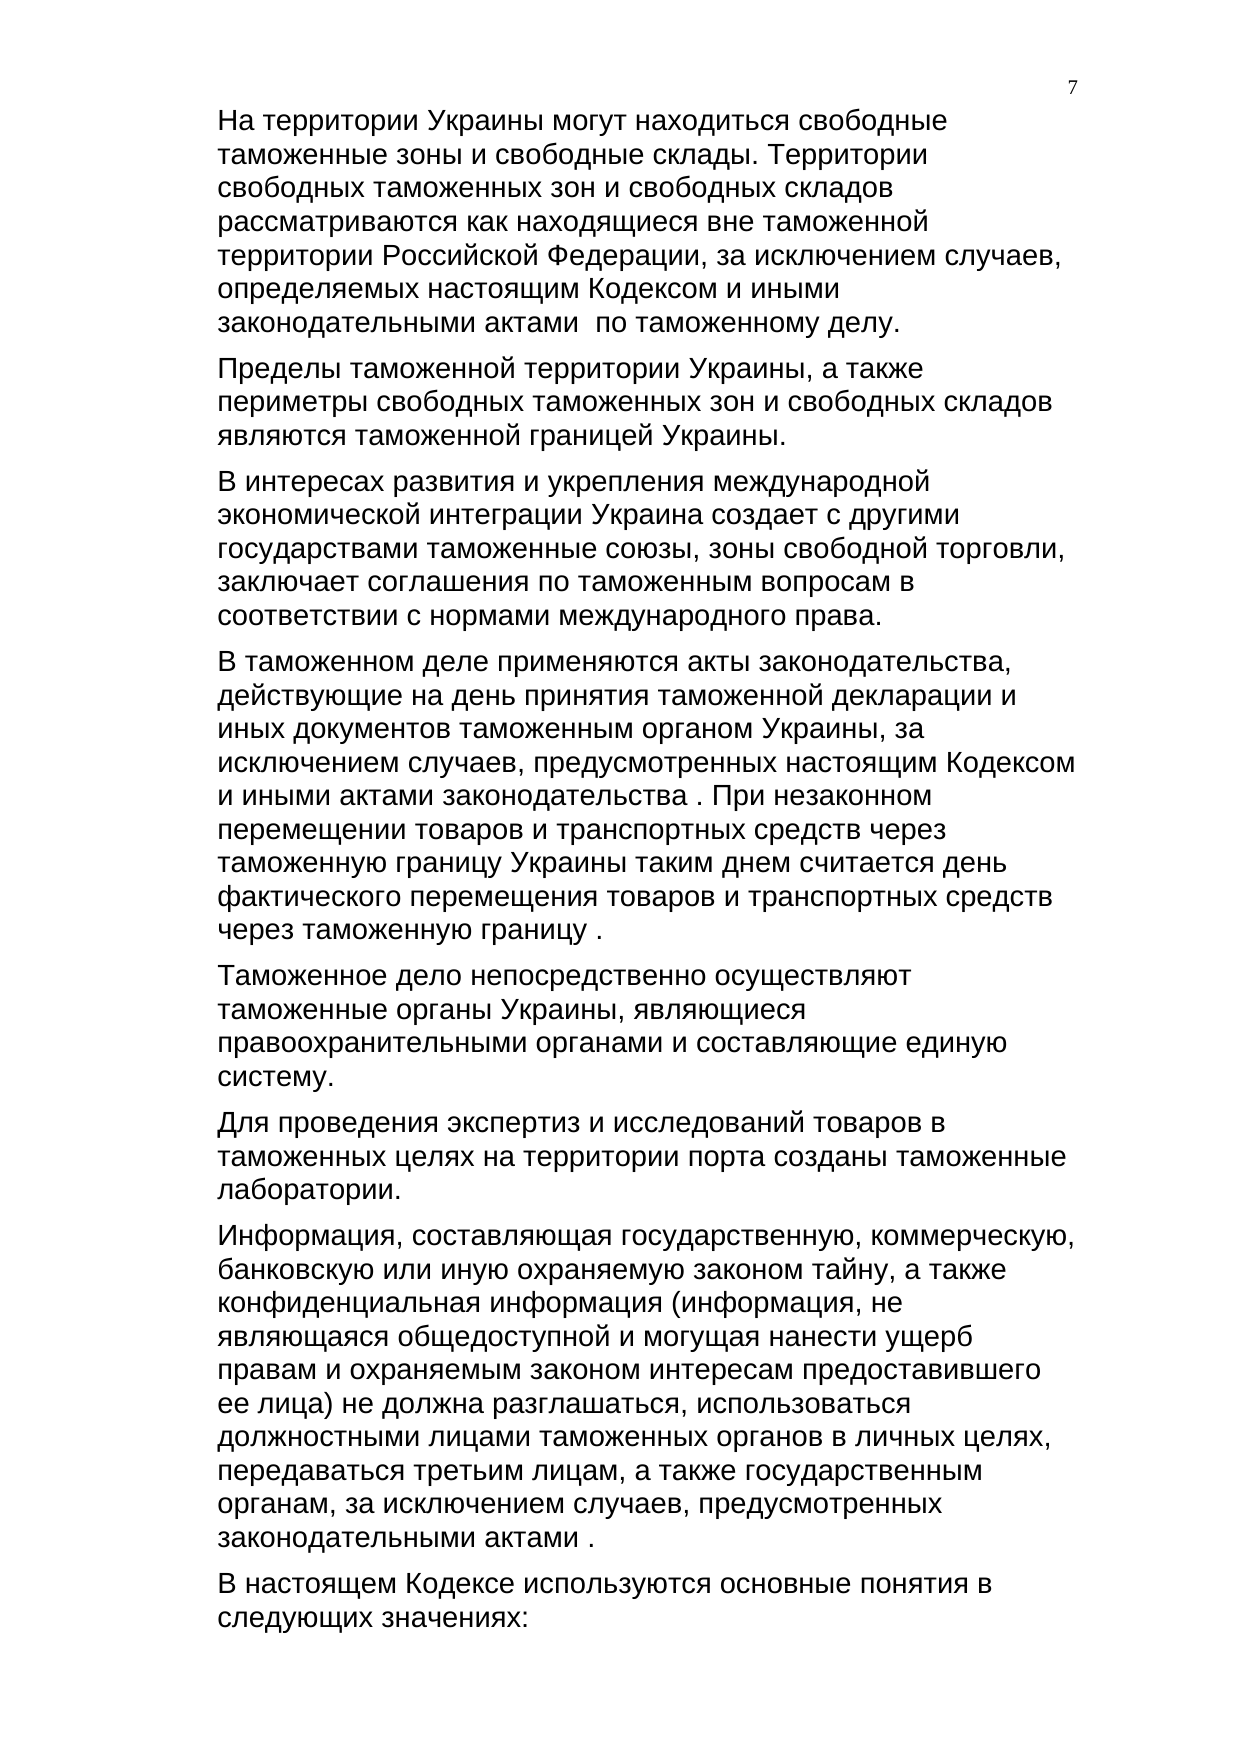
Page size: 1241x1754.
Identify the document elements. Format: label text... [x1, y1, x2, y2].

text В настоящем Кодексе используются основные понятия в следующих значениях: [217, 1566, 1078, 1633]
text Таможенное дело непосредственно осуществляют таможенные органы Украины, являющиеся правоохранительными органами и составляющие единую систему. [217, 958, 1078, 1093]
text В интересах развития и укрепления международной экономической интеграции Украина создает с другими государствами таможенные союзы, зоны свободной торговли, заключает соглашения по таможенным вопросам в соответствии с нормами международного права. [217, 464, 1078, 632]
text Пределы таможенной территории Украины, а также периметры свободных таможенных зон и свободных складов являются таможенной границей Украины. [217, 351, 1078, 451]
text Информация, составляющая государственную, коммерческую, банковскую или иную охраняемую законом тайну, а также конфиденциальная информация (информация, не являющаяся общедоступной и могущая нанести ущерб правам и охраняемым законом интересам предоставившего ее лица) не должна разглашаться, использоваться должностными лицами таможенных органов в личных целях, передаваться третьим лицам, а также государственным органам, за исключением случаев, предусмотренных законодательными актами . [217, 1218, 1078, 1554]
text На территории Украины могут находиться свободные таможенные зоны и свободные склады. Территории свободных таможенных зон и свободных складов рассматриваются как находящиеся вне таможенной территории Российской Федерации, за исключением случаев, определяемых настоящим Кодексом и иными законодательными актами по таможенному делу. [217, 103, 1078, 338]
text В таможенном деле применяются акты законодательства, действующие на день принятия таможенной декларации и иных документов таможенным органом Украины, за исключением случаев, предусмотренных настоящим Кодексом и иными актами законодательства . При незаконном перемещении товаров и транспортных средств через таможенную границу Украины таким днем считается день фактического перемещения товаров и транспортных средств через таможенную границу . [217, 644, 1078, 946]
text Для проведения экспертиз и исследований товаров в таможенных целях на территории порта созданы таможенные лаборатории. [217, 1105, 1078, 1206]
